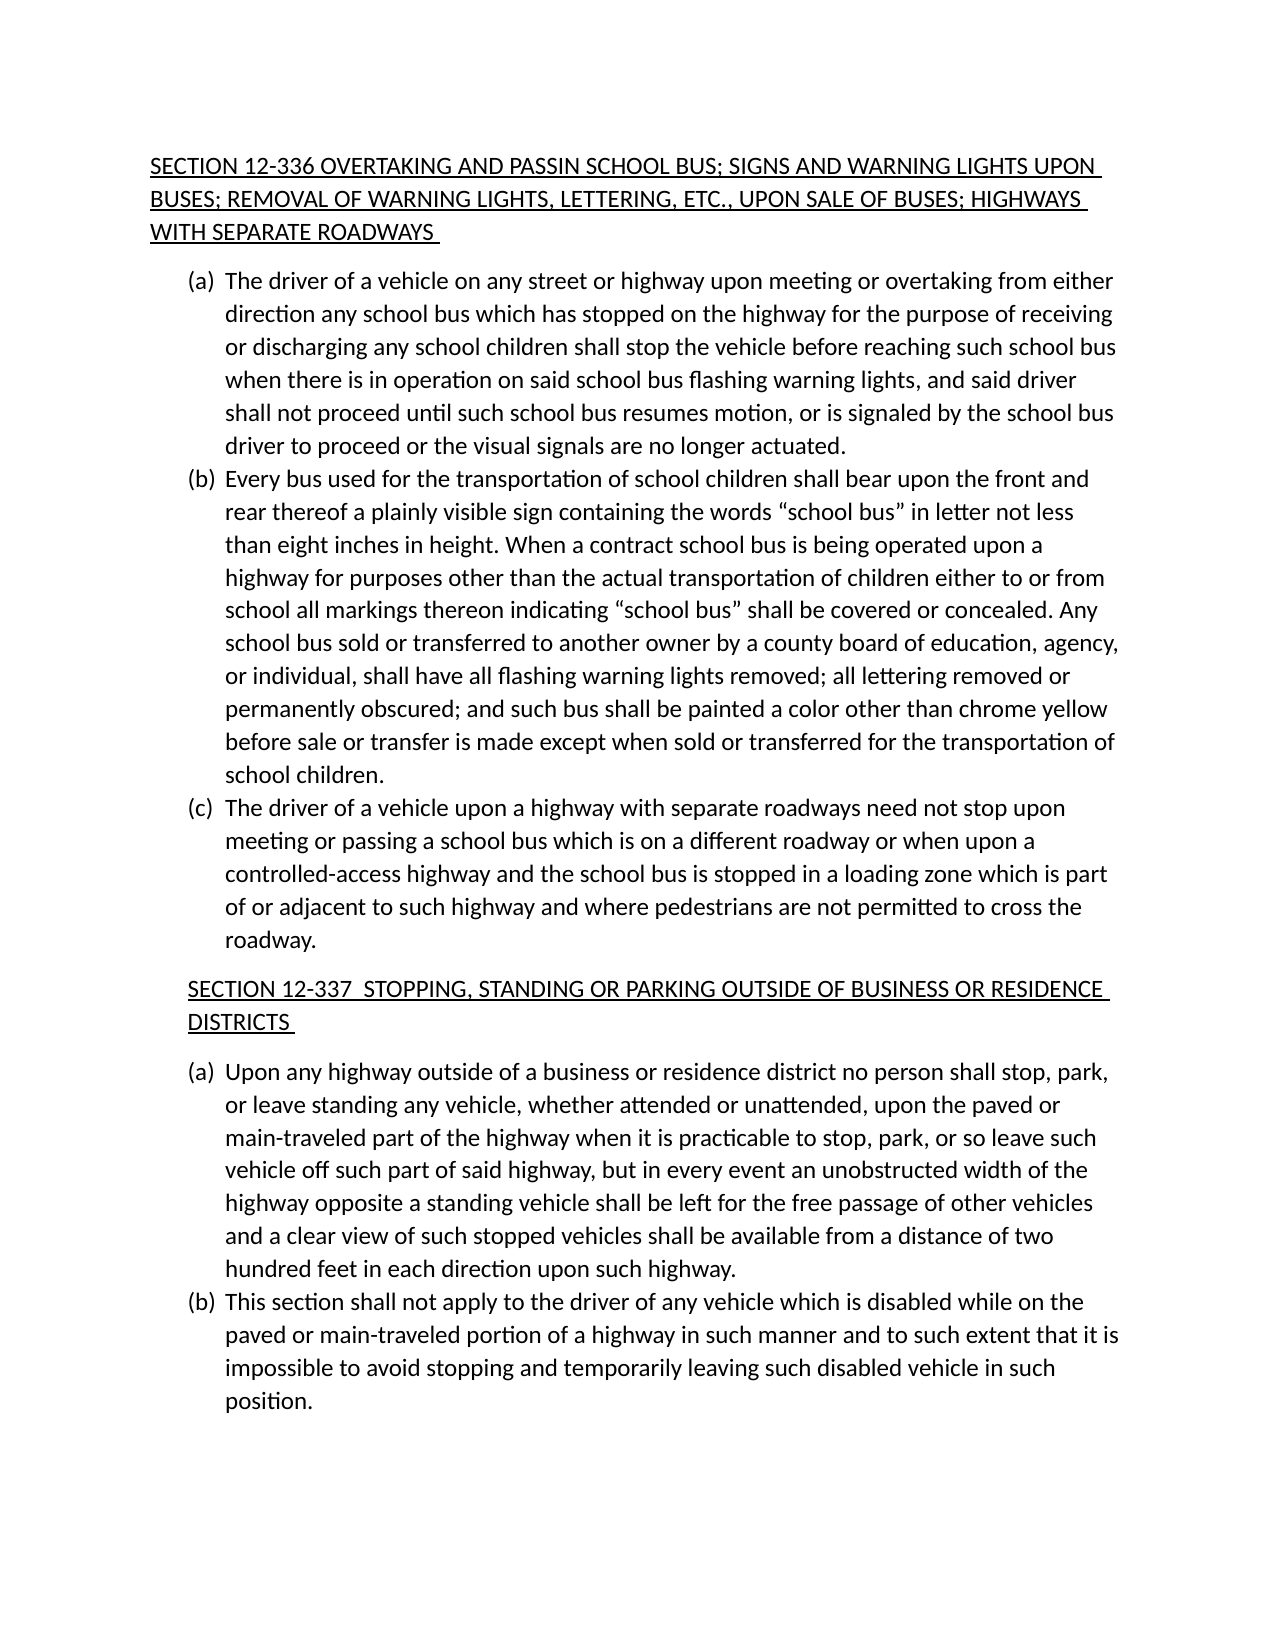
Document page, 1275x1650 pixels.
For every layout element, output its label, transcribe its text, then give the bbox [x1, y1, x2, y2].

list Upon any highway outside of a business or residence district no person shall stop, park, or leave standing any vehicle, whether attended or unattended, upon the paved or main-traveled part of the highway when it is practicable to stop, park, or so leave such vehicle off such part of said highway, but in every event an unobstructed width of the highway opposite a standing vehicle shall be left for the free passage of other vehicles and a clear view of such stopped vehicles shall be available from a distance of two hundred feet in each direction upon such highway. [187, 1056, 1125, 1284]
text SECTION 12-337 STOPPING, STANDING OR PARKING OUTSIDE OF BUSINESS OR RESIDENCE DISTRICTS [187, 973, 1125, 1037]
text SECTION 12-336 OVERTAKING AND PASSIN SCHOOL BUS; SIGNS AND WARNING LIGHTS UPON BUSES; REMOVAL OF WARNING LIGHTS, LETTERING, ETC., UPON SALE OF BUSES; HIGHWAYS WITH SEPARATE ROADWAYS [150, 150, 1125, 246]
list The driver of a vehicle on any street or highway upon meeting or overtaking from either direction any school bus which has stopped on the highway for the purpose of receiving or discharging any school children shall stop the vehicle before reaching such school bus when there is in operation on said school bus flashing warning lights, and said driver shall not proceed until such school bus resumes motion, or is signaled by the school bus driver to proceed or the visual signals are no longer actuated. [187, 265, 1125, 461]
list This section shall not apply to the driver of any vehicle which is disabled while on the paved or main-traveled portion of a highway in such manner and to such extent that it is impossible to avoid stopping and temporarily leaving such disabled vehicle in such position. [187, 1286, 1125, 1416]
list Every bus used for the transportation of school children shall bear upon the front and rear thereof a plainly visible sign containing the words “school bus” in letter not less than eight inches in height. When a contract school bus is being operated upon a highway for purposes other than the actual transportation of children either to or from school all markings thereon indicating “school bus” shall be covered or concealed. Any school bus sold or transferred to another owner by a county board of education, agency, or individual, shall have all flashing warning lights removed; all lettering removed or permanently obscured; and such bus shall be painted a color other than chrome yellow before sale or transfer is made except when sold or transferred for the transportation of school children. [187, 463, 1125, 790]
list The driver of a vehicle upon a highway with separate roadways need not stop upon meeting or passing a school bus which is on a different roadway or when upon a controlled-access highway and the school bus is stopped in a loading zone which is part of or adjacent to such highway and where pedestrians are not permitted to cross the roadway. [187, 792, 1125, 954]
